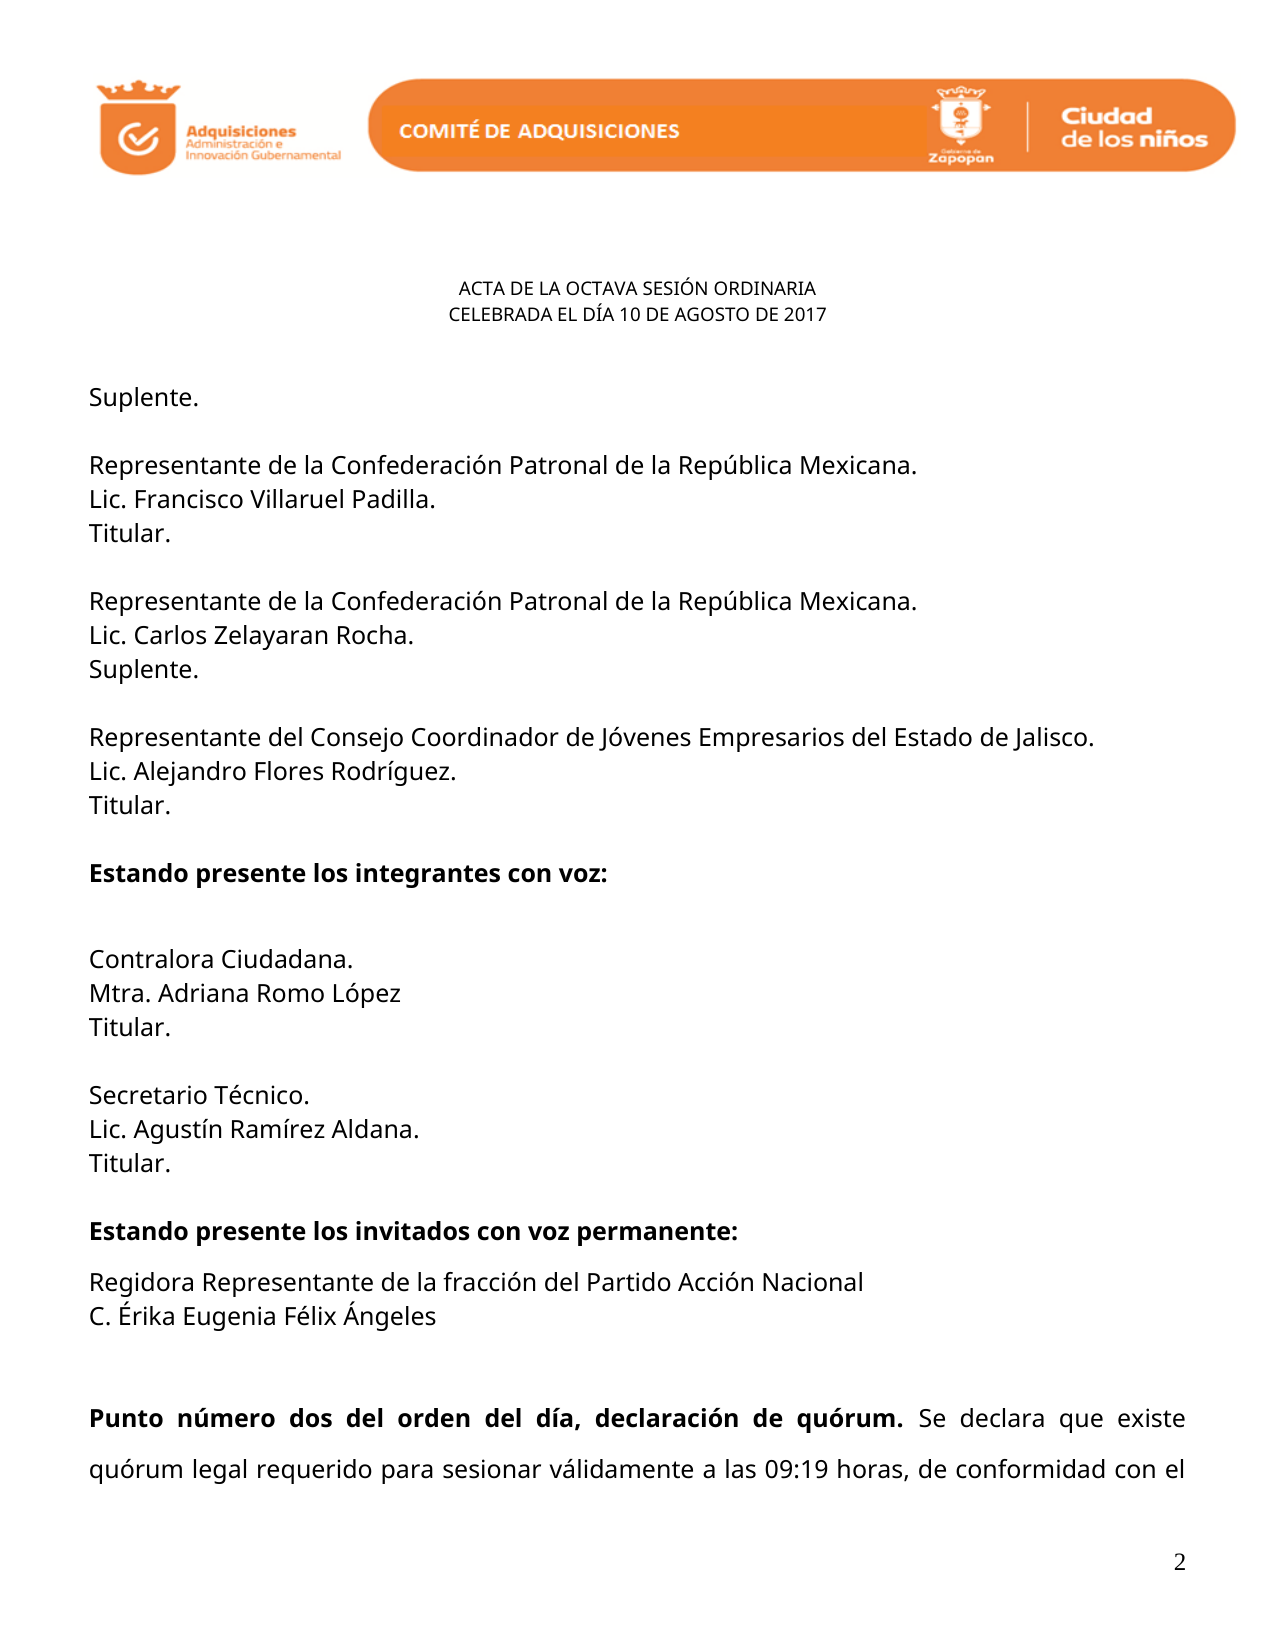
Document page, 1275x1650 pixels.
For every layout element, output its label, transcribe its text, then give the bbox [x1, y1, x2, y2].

text Contralora Ciudadana. [89, 941, 1186, 975]
text Mtra. Adriana Romo López [89, 975, 1186, 1009]
text Representante del Consejo Coordinador de Jóvenes Empresarios del Estado de Jalisco. [89, 720, 1186, 754]
text Titular. [89, 1009, 1186, 1043]
text Secretario Técnico. [89, 1077, 1186, 1112]
title Estando presente los invitados con voz permanente: [89, 1214, 1186, 1248]
text Suplente. [89, 652, 1186, 686]
text Lic. Carlos Zelayaran Rocha. [89, 618, 1186, 652]
text Representante de la Confederación Patronal de la República Mexicana. [89, 584, 1186, 618]
text Regidora Representante de la fracción del Partido Acción Nacional [89, 1265, 1186, 1299]
text Suplente. [89, 379, 1186, 413]
text Lic. Francisco Villaruel Padilla. [89, 481, 1186, 516]
picture [88, 73, 1244, 178]
text Titular. [89, 788, 1186, 822]
title Estando presente los integrantes con voz: [89, 856, 1186, 890]
text Titular. [89, 1146, 1186, 1180]
text C. Érika Eugenia Félix Ángeles [89, 1299, 1186, 1333]
text Representante de la Confederación Patronal de la República Mexicana. [89, 447, 1186, 481]
text Titular. [89, 516, 1186, 549]
text Lic. Agustín Ramírez Aldana. [89, 1112, 1186, 1146]
text Lic. Alejandro Flores Rodríguez. [89, 754, 1186, 788]
